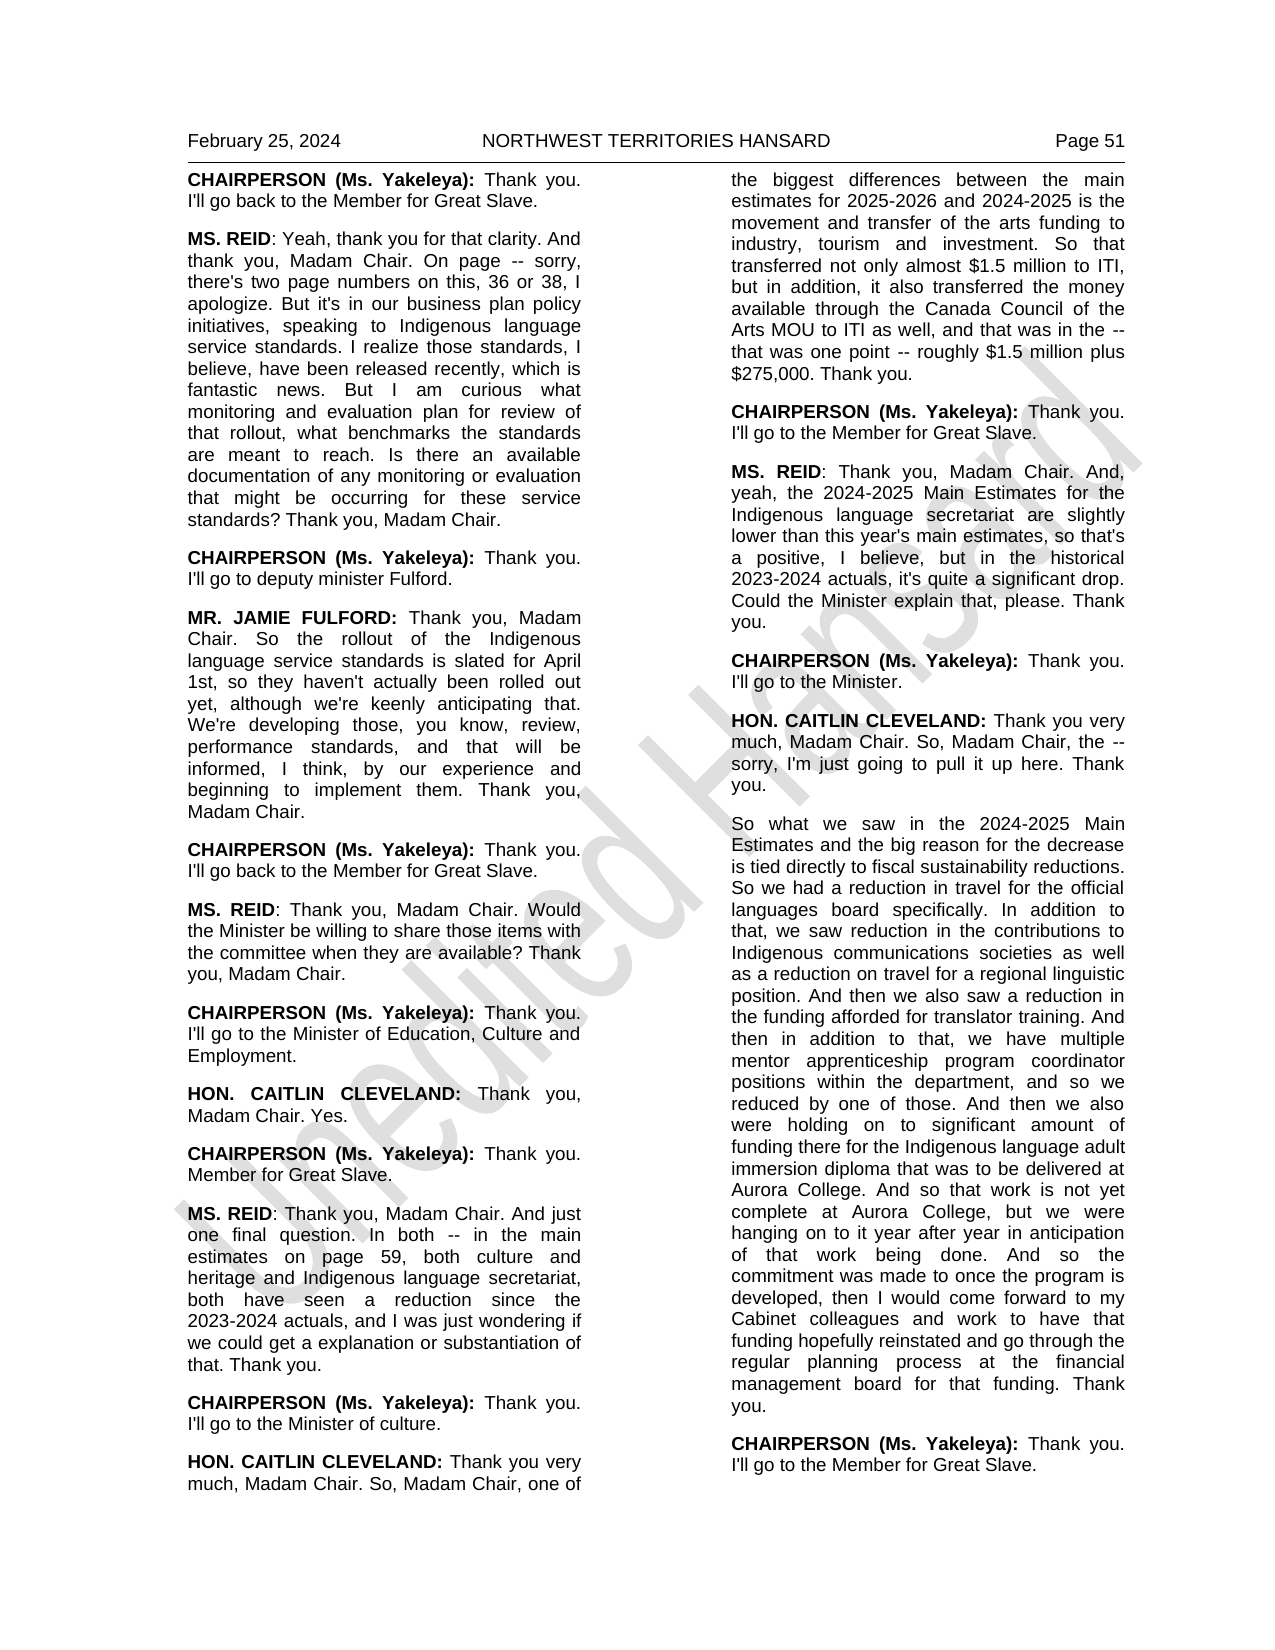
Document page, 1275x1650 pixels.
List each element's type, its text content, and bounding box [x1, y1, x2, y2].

text HON. CAITLIN CLEVELAND: Thank you, Madam Chair. Yes. [187, 1083, 581, 1126]
text CHAIRPERSON (Ms. Yakeleya): Thank you. I'll go back to the Member for Great Slave. [187, 839, 581, 882]
text CHAIRPERSON (Ms. Yakeleya): Thank you. I'll go to the Member for Great Slave. [731, 1433, 1125, 1476]
text MR. JAMIE FULFORD: Thank you, Madam Chair. So the rollout of the Indigenous language service standards is slated for April 1st, so they haven't actually been rolled out yet, although we're keenly anticipating that. We're developing those, you know, review, performance standards, and that will be informed, I think, by our experience and beginning to implement them. Thank you, Madam Chair. [187, 606, 581, 822]
text CHAIRPERSON (Ms. Yakeleya): Thank you. Member for Great Slave. [187, 1143, 581, 1186]
text CHAIRPERSON (Ms. Yakeleya): Thank you. I'll go to the Member for Great Slave. [731, 401, 1125, 444]
text MS. REID: Yeah, thank you for that clarity. And thank you, Madam Chair. On page -- sorry, there's two page numbers on this, 36 or 38, I apologize. But it's in our business plan policy initiatives, speaking to Indigenous language service standards. I realize those standards, I believe, have been released recently, which is fantastic news. But I am curious what monitoring and evaluation plan for review of that rollout, what benchmarks the standards are meant to reach. Is there an available documentation of any monitoring or evaluation that might be occurring for these service standards? Thank you, Madam Chair. [187, 228, 581, 530]
text CHAIRPERSON (Ms. Yakeleya): Thank you. I'll go to the Minister. [731, 649, 1125, 693]
text CHAIRPERSON (Ms. Yakeleya): Thank you. I'll go back to the Member for Great Slave. [187, 168, 581, 211]
text CHAIRPERSON (Ms. Yakeleya): Thank you. I'll go to the Minister of Education, Culture and Employment. [187, 1001, 581, 1066]
text CHAIRPERSON (Ms. Yakeleya): Thank you. I'll go to the Minister of culture. [187, 1392, 581, 1435]
text CHAIRPERSON (Ms. Yakeleya): Thank you. I'll go to deputy minister Fulford. [187, 547, 581, 590]
text HON. CAITLIN CLEVELAND: Thank you very much, Madam Chair. So, Madam Chair, the -- sorry, I'm just going to pull it up here. Thank you. [731, 709, 1125, 796]
text HON. CAITLIN CLEVELAND: Thank you very much, Madam Chair. So, Madam Chair, one of the biggest differences between the main estimates for 2025-2026 and 2024-2025 is the movement and transfer of the arts funding to industry, tourism and investment. So that transferred not only almost $1.5 million to ITI, but in addition, it also transferred the money available through the Canada Council of the Arts MOU to ITI as well, and that was in the -- that was one point -- roughly $1.5 million plus $275,000. Thank you. [731, 168, 1125, 384]
text MS. REID: Thank you, Madam Chair. Would the Minister be willing to share those items with the committee when they are available? Thank you, Madam Chair. [187, 898, 581, 985]
text So what we saw in the 2024-2025 Main Estimates and the big reason for the decrease is tied directly to fiscal sustainability reductions. So we had a reduction in travel for the official languages board specifically. In addition to that, we saw reduction in the contributions to Indigenous communications societies as well as a reduction on travel for a regional linguistic position. And then we also saw a reduction in the funding afforded for translator training. And then in addition to that, we have multiple mentor apprenticeship program coordinator positions within the department, and so we reduced by one of those. And then we also were holding on to significant amount of funding there for the Indigenous language adult immersion diploma that was to be delivered at Aurora College. And so that work is not yet complete at Aurora College, but we were hanging on to it year after year in anticipation of that work being done. And so the commitment was made to once the program is developed, then I would come forward to my Cabinet colleagues and work to have that funding hopefully reinstated and go through the regular planning process at the financial management board for that funding. Thank you. [731, 812, 1125, 1416]
text MS. REID: Thank you, Madam Chair. And, yeah, the 2024-2025 Main Estimates for the Indigenous language secretariat are slightly lower than this year's main estimates, so that's a positive, I believe, but in the historical 2023-2024 actuals, it's quite a significant drop. Could the Minister explain that, please. Thank you. [731, 460, 1125, 633]
text MS. REID: Thank you, Madam Chair. And just one final question. In both -- in the main estimates on page 59, both culture and heritage and Indigenous language secretariat, both have seen a reduction since the 2023-2024 actuals, and I was just wondering if we could get a explanation or substantiation of that. Thank you. [187, 1202, 581, 1375]
